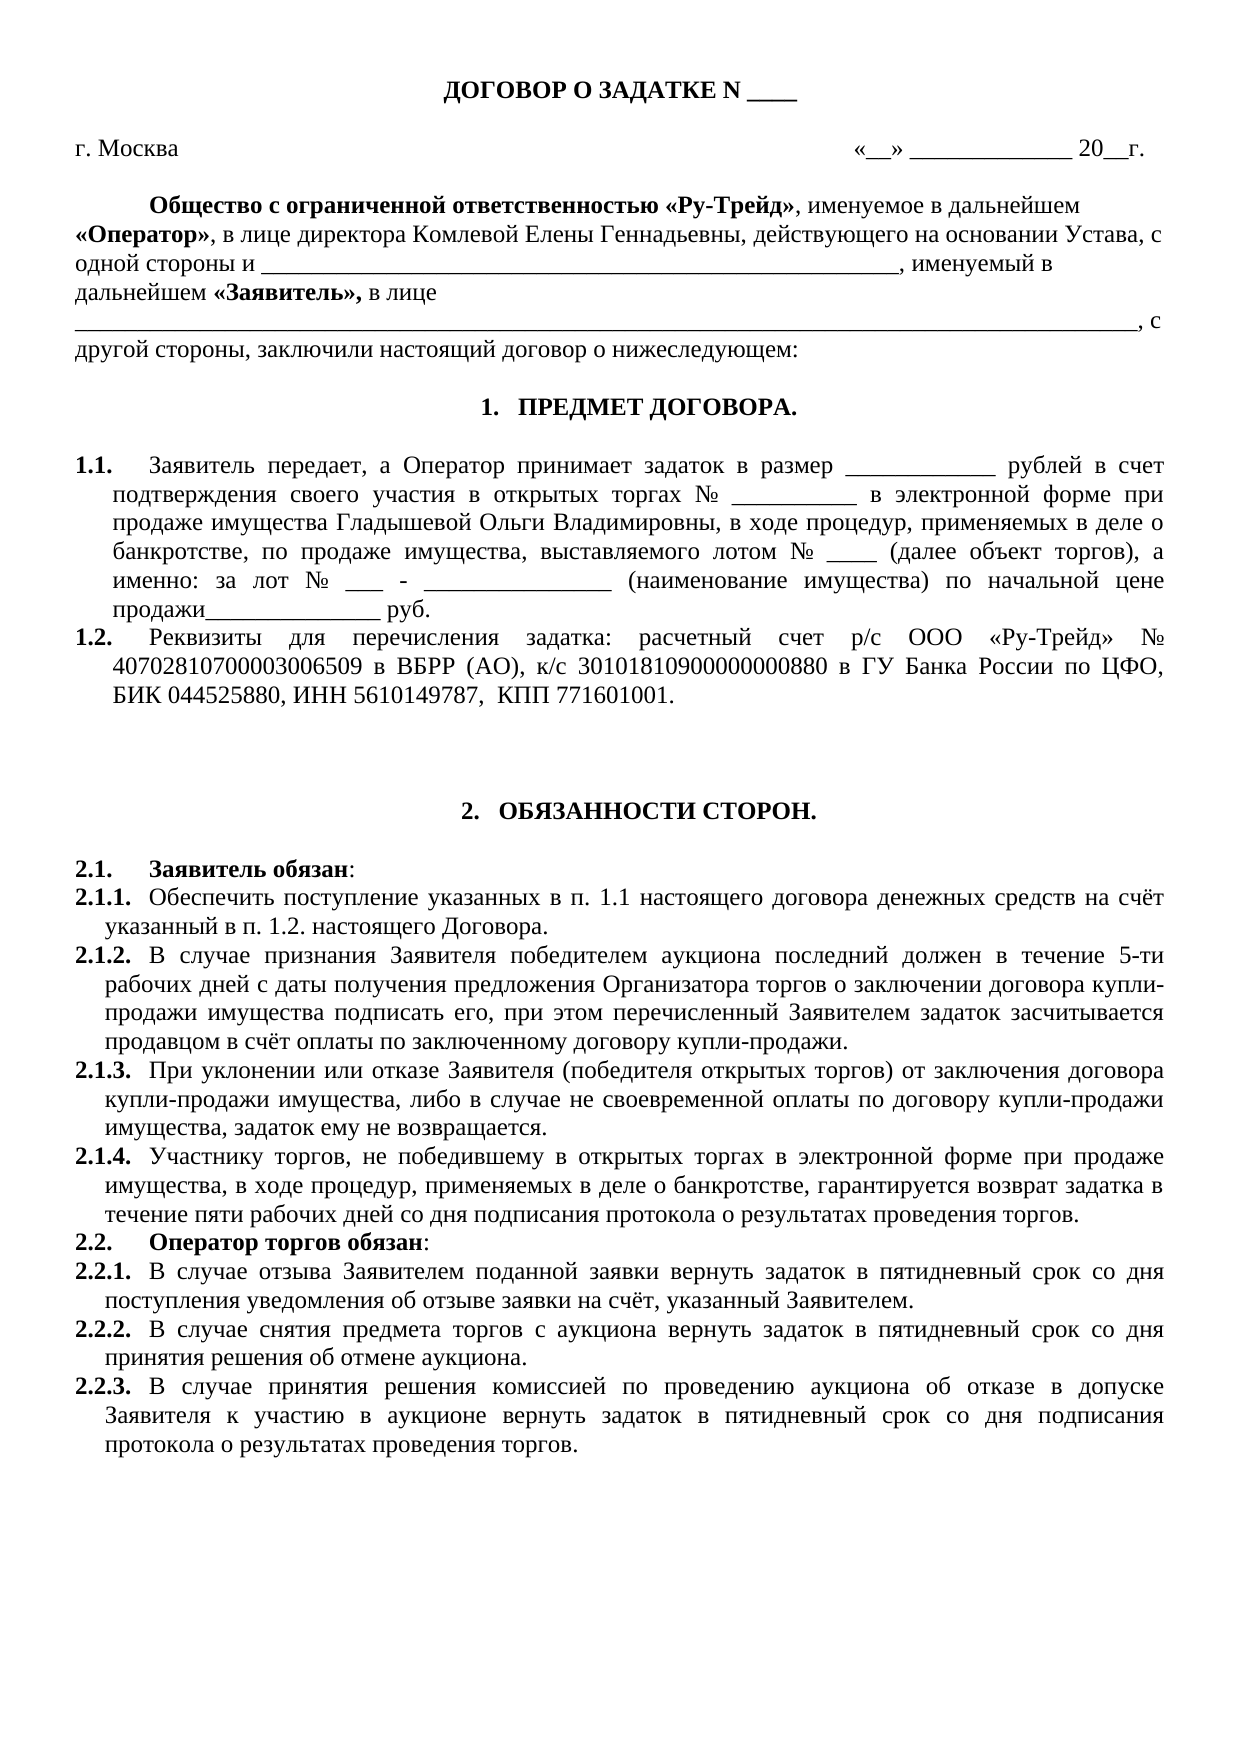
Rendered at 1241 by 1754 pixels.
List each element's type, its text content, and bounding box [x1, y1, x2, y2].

list Обеспечить поступление указанных в п. 1.1 настоящего договора денежных средств на счёт указанный в п. 1.2. настоящего Договора. [75, 882, 1165, 940]
list Заявитель обязан: [75, 854, 1165, 882]
list Заявитель передает, а Оператор принимает задаток в размер ____________ рублей в счет подтверждения своего участия в открытых торгах № __________ в электронной форме при продаже имущества Гладышевой Ольги Владимировны, в ходе процедур, применяемых в деле о банкротстве, по продаже имущества, выставляемого лотом № ____ (далее объект торгов), а именно: за лот № ___ - _______________ (наименование имущества) по начальной цене продажи______________ руб. [75, 450, 1165, 622]
list При уклонении или отказе Заявителя (победителя открытых торгов) от заключения договора купли-продажи имущества, либо в случае не своевременной оплаты по договору купли-продажи имущества, задаток ему не возвращается. [75, 1055, 1165, 1141]
list В случае снятия предмета торгов с аукциона вернуть задаток в пятидневный срок со дня принятия решения об отмене аукциона. [75, 1314, 1165, 1371]
list ПРЕДМЕТ ДОГОВОРА. [112, 392, 1165, 421]
list В случае признания Заявителя победителем аукциона последний должен в течение 5-ти рабочих дней с даты получения предложения Организатора торгов о заключении договора купли-продажи имущества подписать его, при этом перечисленный Заявителем задаток засчитывается продавцом в счёт оплаты по заключенному договору купли-продажи. [75, 940, 1165, 1055]
list Оператор торгов обязан: [75, 1227, 1165, 1256]
text Общество с ограниченной ответственностью «Ру-Трейд», именуемое в дальнейшем «Оператор», в лице директора Комлевой Елены Геннадьевны, действующего на основании Устава, с одной стороны и ___________________________________________________, именуемый в дальнейшем «Заявитель», в лице _____________________________________________________________________________________, с другой стороны, заключили настоящий договор о нижеследующем: [75, 190, 1165, 363]
list ОБЯЗАННОСТИ СТОРОН. [112, 796, 1165, 824]
text г. Москва «__» _____________ 20__г. [75, 133, 1165, 162]
text ДОГОВОР О ЗАДАТКЕ N ____ [75, 75, 1165, 104]
list Участнику торгов, не победившему в открытых торгах в электронной форме при продаже имущества, в ходе процедур, применяемых в деле о банкротстве, гарантируется возврат задатка в течение пяти рабочих дней со дня подписания протокола о результатах проведения торгов. [75, 1141, 1165, 1227]
list В случае отзыва Заявителем поданной заявки вернуть задаток в пятидневный срок со дня поступления уведомления об отзыве заявки на счёт, указанный Заявителем. [75, 1256, 1165, 1314]
list В случае принятия решения комиссией по проведению аукциона об отказе в допуске Заявителя к участию в аукционе вернуть задаток в пятидневный срок со дня подписания протокола о результатах проведения торгов. [75, 1371, 1165, 1457]
list Реквизиты для перечисления задатка: расчетный счет р/с ООО «Ру-Трейд» № 40702810700003006509 в ВБРР (АО), к/с 30101810900000000880 в ГУ Банка России по ЦФО, БИК 044525880, ИНН 5610149787, КПП 771601001. [75, 622, 1165, 709]
